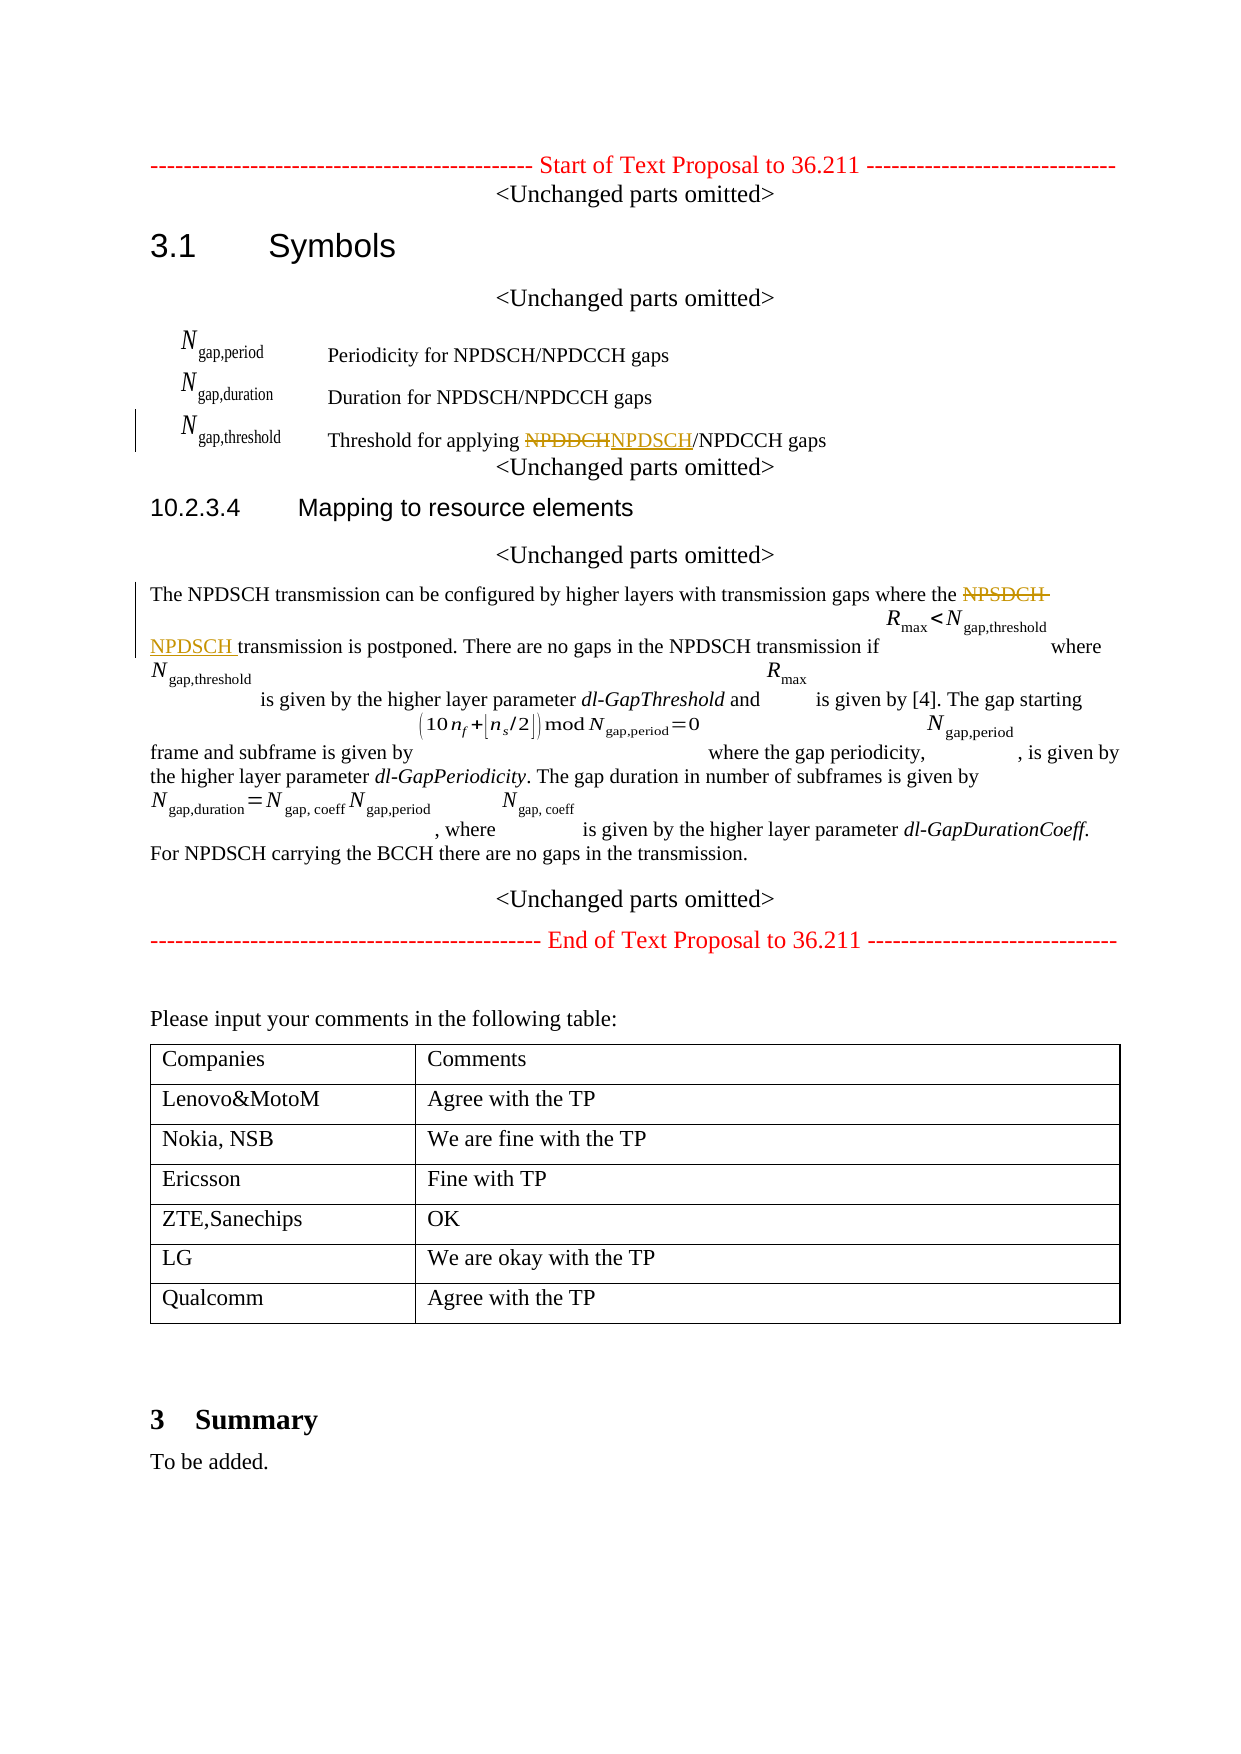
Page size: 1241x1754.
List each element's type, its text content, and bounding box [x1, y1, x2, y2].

subtitle Summary [150, 1402, 1120, 1436]
table_cell We are okay with the TP [416, 1245, 1119, 1283]
table_header Comments [416, 1045, 1119, 1084]
text Periodicity for NPDSCH/NPDCCH gaps [179, 325, 1120, 367]
text ----------------------------------------------- End of Text Proposal to 36.211 ------------------------------ [150, 925, 1120, 954]
table_cell ZTE,Sanechips [151, 1205, 415, 1243]
text <Unchanged parts omitted> [150, 179, 1120, 207]
text <Unchanged parts omitted> [150, 884, 1120, 912]
text 3.1 Symbols [150, 226, 1120, 265]
table_cell Lenovo&MotoM [151, 1085, 415, 1124]
text Threshold for applying /NPDCCH gaps [179, 409, 1120, 452]
text <Unchanged parts omitted> [150, 283, 1120, 312]
table_cell Nokia, NSB [151, 1125, 415, 1164]
text The NPDSCH transmission can be configured by higher layers with transmission gaps where the transmission is postponed. There are no gaps in the NPDSCH transmission if where is given by the higher layer parameter dl-GapThreshold and is given by [4]. The gap starting frame and subframe is given by where the gap periodicity,, is given by the higher layer parameter dl-GapPeriodicity. The gap duration in number of subframes is given by , where is given by the higher layer parameter dl-GapDurationCoeff. For NPDSCH carrying the BCCH there are no gaps in the transmission. [150, 582, 1120, 865]
table_cell Ericsson [151, 1165, 415, 1203]
table_cell Qualcomm [151, 1284, 415, 1323]
table_cell LG [151, 1245, 415, 1283]
text Duration for NPDSCH/NPDCCH gaps [179, 367, 1120, 409]
table_cell OK [416, 1205, 1119, 1243]
text Please input your comments in the following table: [150, 1005, 1120, 1031]
text <Unchanged parts omitted> [150, 540, 1120, 569]
table_header Companies [151, 1045, 415, 1084]
text <Unchanged parts omitted> [150, 452, 1120, 480]
text ---------------------------------------------- Start of Text Proposal to 36.211 ------------------------------ [150, 150, 1120, 179]
table_cell Agree with the TP [416, 1085, 1119, 1124]
text 10.2.3.4 Mapping to resource elements [150, 493, 1120, 522]
table_cell Fine with TP [416, 1165, 1119, 1203]
table_cell We are fine with the TP [416, 1125, 1119, 1164]
table_cell Agree with the TP [416, 1284, 1119, 1323]
text To be added. [150, 1448, 1120, 1474]
